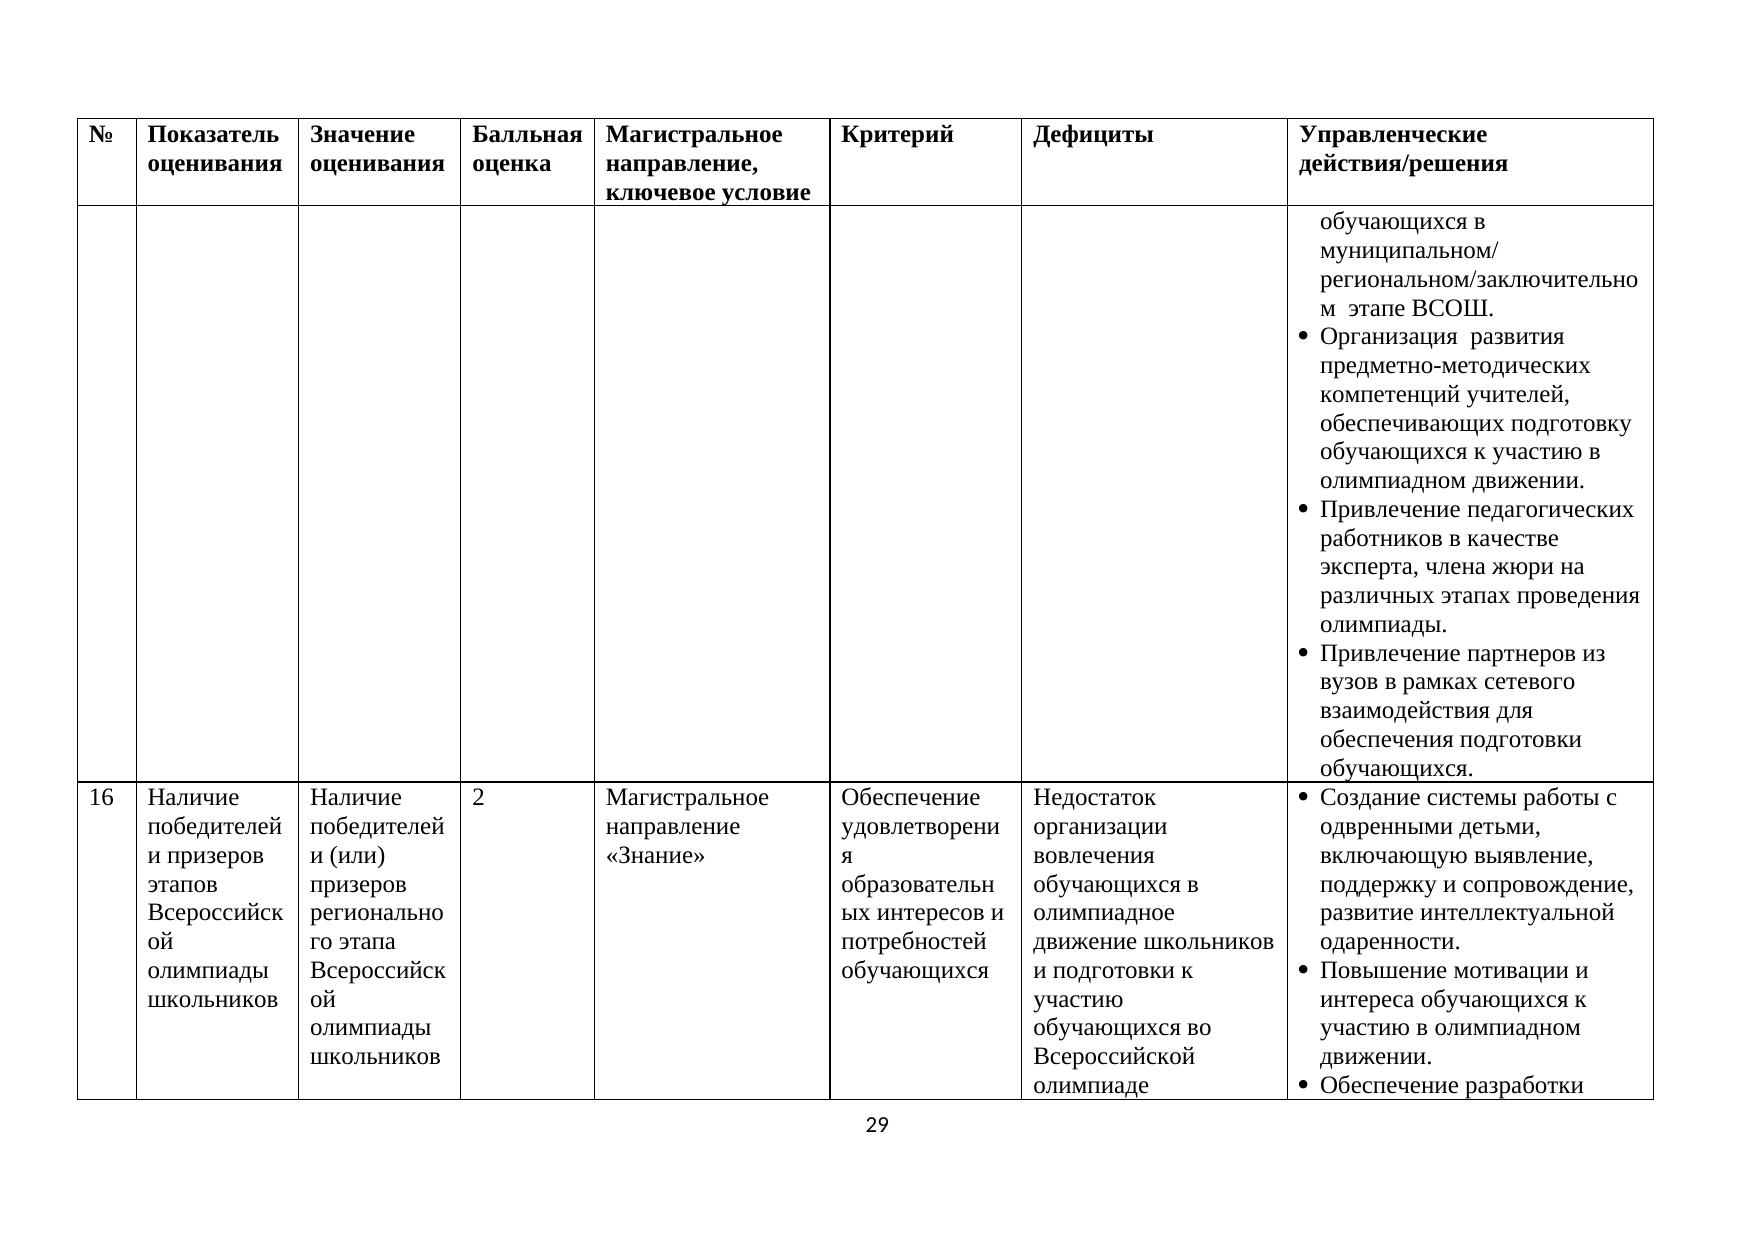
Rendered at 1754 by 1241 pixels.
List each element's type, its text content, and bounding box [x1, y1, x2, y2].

table_header Магистральное направление, ключевое условие [595, 119, 829, 205]
table_header Управленческие действия/решения [1288, 119, 1653, 205]
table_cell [831, 783, 1021, 1099]
table_header Дефициты [1022, 119, 1287, 205]
table_cell 16 [78, 783, 136, 1099]
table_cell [137, 783, 298, 1099]
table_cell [1288, 206, 1653, 781]
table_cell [1022, 206, 1287, 781]
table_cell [299, 783, 460, 1099]
table_header Показатель оценивания [137, 119, 298, 205]
table_header Балльная оценка [461, 119, 594, 205]
table_cell Магистральное направление «Знание» [595, 783, 829, 1099]
table_header Значение оценивания [299, 119, 460, 205]
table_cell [1288, 783, 1653, 1099]
table_header Критерий [831, 119, 1021, 205]
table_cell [1022, 783, 1287, 1099]
table_cell 2 [461, 783, 594, 1099]
table_header № [78, 119, 136, 205]
